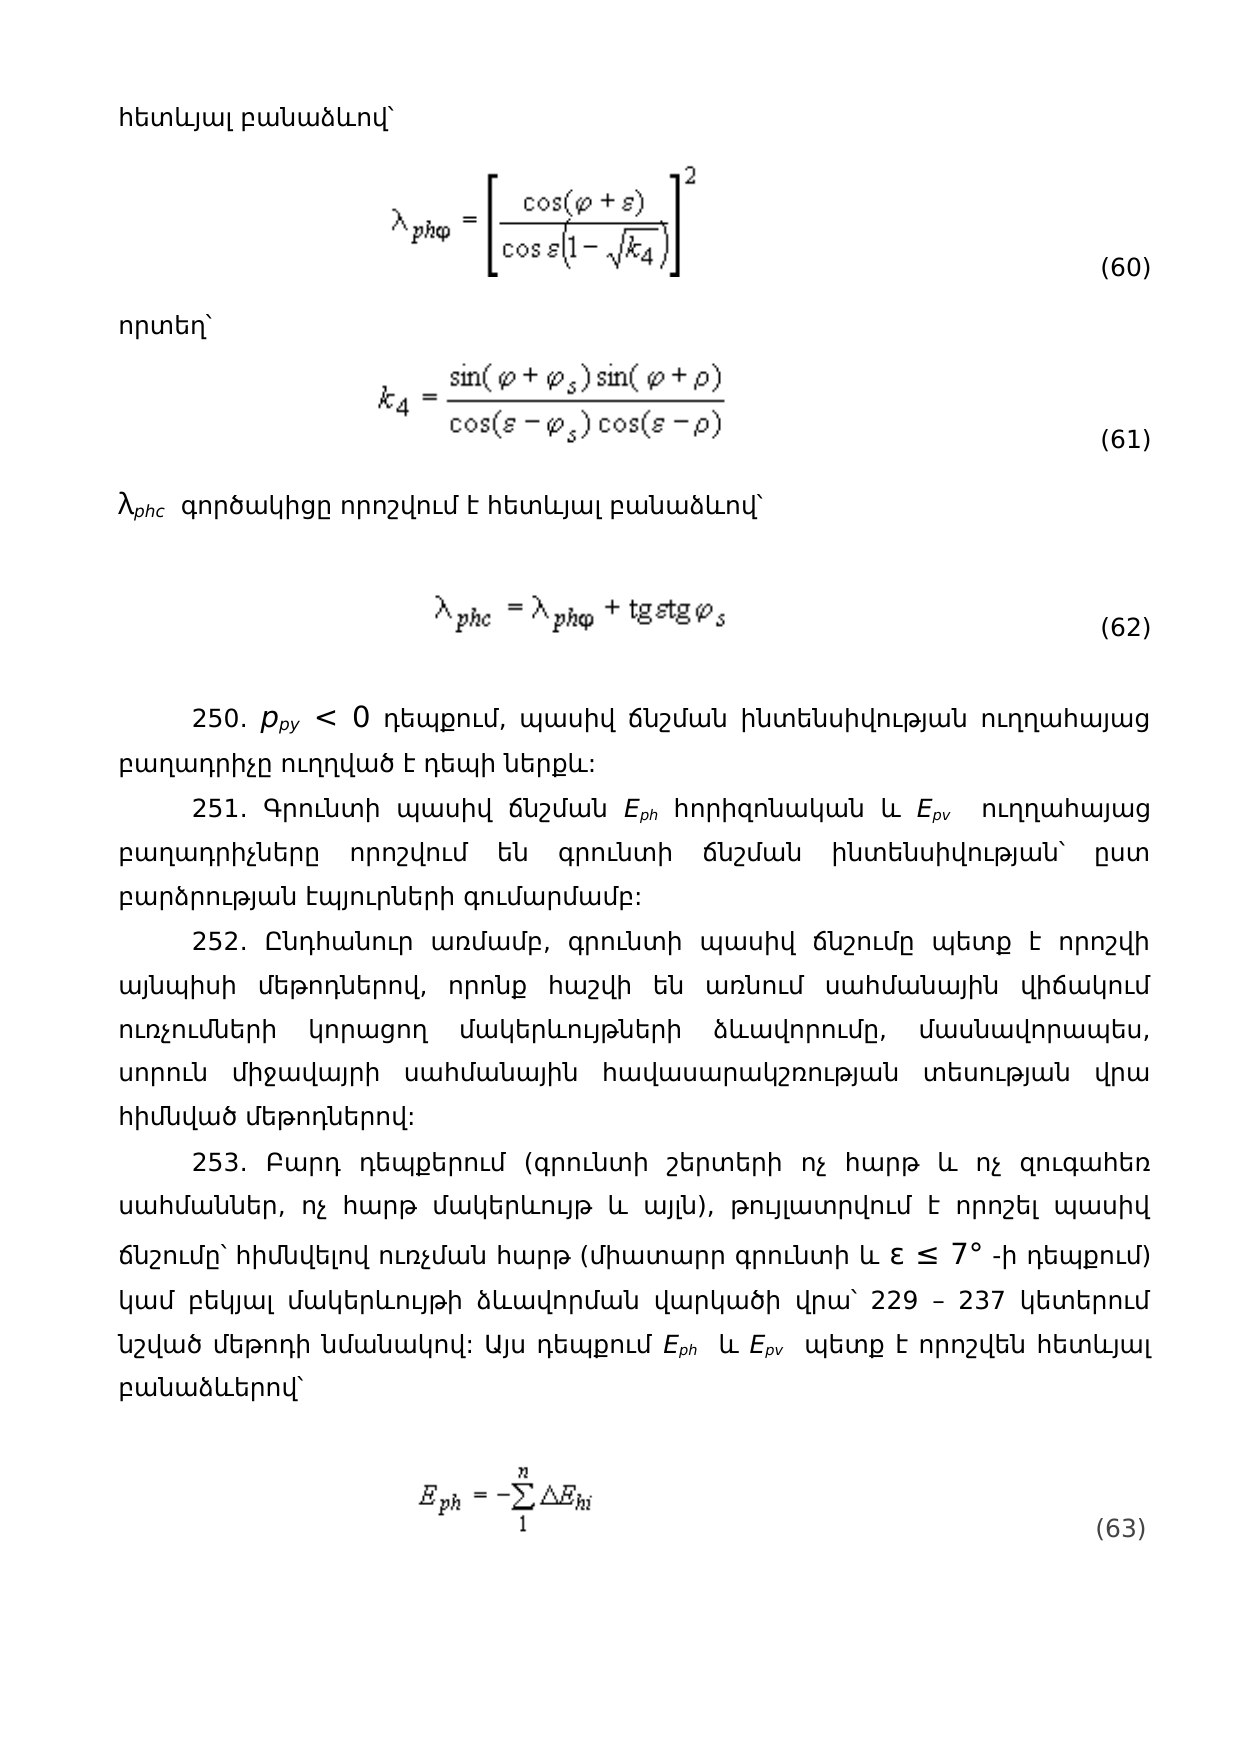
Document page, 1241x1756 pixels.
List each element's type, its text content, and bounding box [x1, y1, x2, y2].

picture [430, 586, 731, 637]
picture [387, 161, 703, 277]
text λрhc գործակիցը որոշվում է հետևյալ բանաձևով՝ [118, 483, 1151, 523]
picture [375, 354, 731, 449]
text 252․ Ընդհանուր առմամբ, գրունտի պասիվ ճնշումը պետք է որոշվի այնպիսի մեթոդներով, որոնք հաշվի են առնում սահմանային վիճակում ուռչումների կորացող մակերևույթների ձևավորումը, մասնավորապես, սորուն միջավայրի սահմանային հավասարակշռության տեսության վրա հիմնված մեթոդներով: [118, 926, 1151, 1132]
text 250․ ppy < 0 դեպքում, պասիվ ճնշման ինտենսիվության ուղղահայաց բաղադրիչը ուղղված է դեպի ներքև: [118, 701, 1151, 778]
text (63) [118, 1457, 1151, 1543]
picture [414, 1457, 601, 1537]
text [118, 103, 1151, 132]
text 253․ Բարդ դեպքերում (գրունտի շերտերի ոչ հարթ և ոչ զուգահեռ սահմաններ, ոչ հարթ մակերևույթ և այլն), թույլատրվում է որոշել պասիվ ճնշումը՝ հիմնվելով ուռչման հարթ (միատարր գրունտի և ε ≤ 7° -ի դեպքում) կամ բեկյալ մակերևույթի ձևավորման վարկածի վրա՝ 229 – 237 կետերում նշված մեթոդի նմանակով: Այս դեպքում Eph և Epv պետք է որոշվեն հետևյալ բանաձևերով՝ [118, 1146, 1151, 1403]
text 251․ Գրունտի պասիվ ճնշման Eph հորիզոնական և Epv ուղղահայաց բաղադրիչները որոշվում են գրունտի ճնշման ինտենսիվության՝ ըստ բարձրության էպյուրների գումարմամբ: [118, 793, 1151, 911]
text որտեղ՝ [118, 311, 1151, 340]
